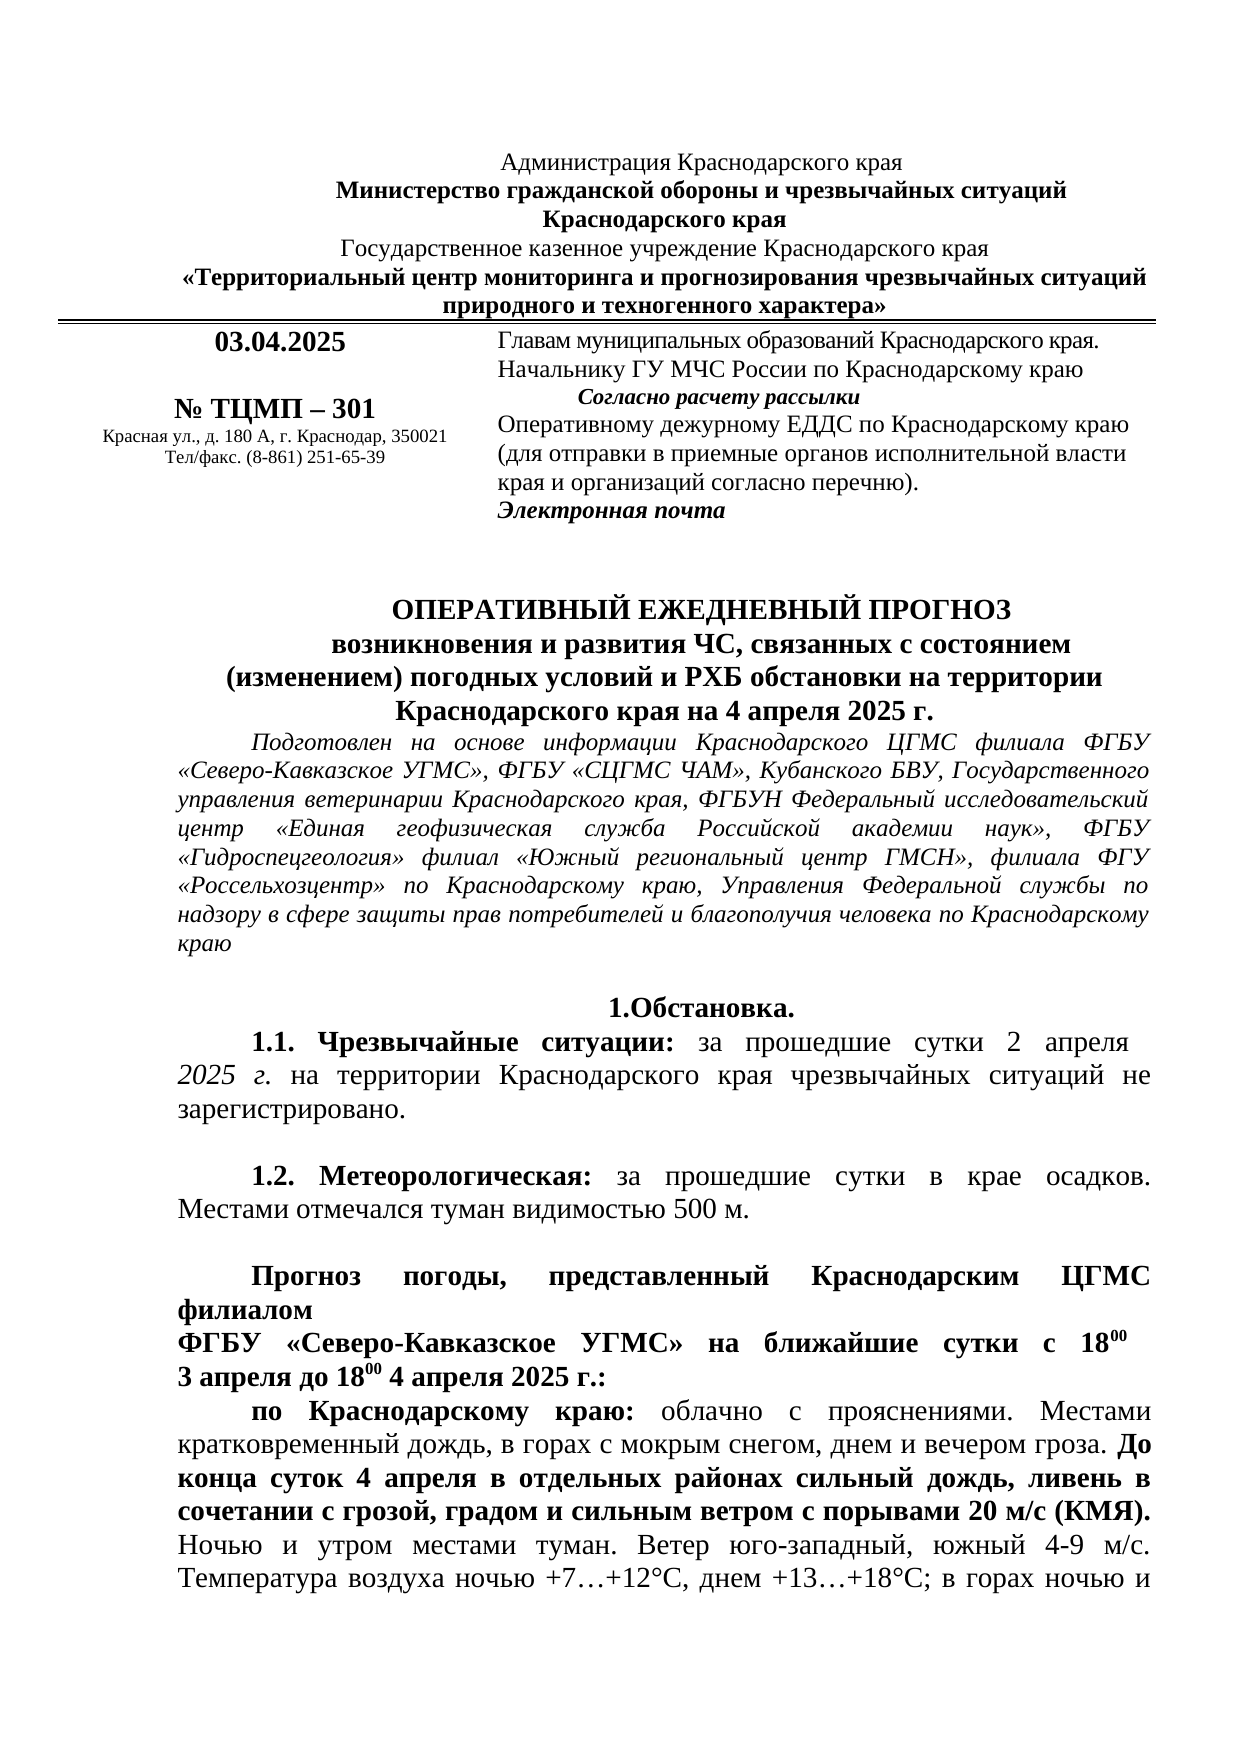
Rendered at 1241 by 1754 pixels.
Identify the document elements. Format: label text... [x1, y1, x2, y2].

text ФГБУ «Северо-Кавказское УГМС» на ближайшие сутки с 1800 3 апреля до 1800 4 апреля 2025 г.: [177, 1326, 1152, 1393]
text 1.1. Чрезвычайные ситуации: за прошедшие сутки 2 апреля 2025 г. на территории Краснодарского края чрезвычайных ситуаций не зарегистрировано. [177, 1024, 1152, 1124]
text Подготовлен на основе информации Краснодарского ЦГМС филиала ФГБУ «Северо-Кавказское УГМС», ФГБУ «СЦГМС ЧАМ», Кубанского БВУ, Государственного управления ветеринарии Краснодарского края, ФГБУН Федеральный исследовательский центр «Единая геофизическая служба Российской академии наук», ФГБУ «Гидроспецгеология» филиал «Южный региональный центр ГМСН», филиала ФГУ «Россельхозцентр» по Краснодарскому краю, Управления Федеральной службы по надзору в сфере защиты прав потребителей и благополучия человека по Краснодарскому краю [177, 727, 1152, 957]
text 1.Обстановка. [177, 990, 1152, 1024]
text Прогноз погоды, представленный Краснодарским ЦГМС филиалом [177, 1258, 1152, 1326]
text Государственное казенное учреждение Краснодарского края [177, 233, 1152, 262]
text Министерство гражданской обороны и чрезвычайных ситуаций Краснодарского края [177, 176, 1152, 233]
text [177, 1393, 1152, 1594]
text ОПЕРАТИВНЫЙ ЕЖЕДНЕВНЫЙ ПРОГНОЗ [177, 592, 1152, 626]
text 1.2. Метеорологическая: за прошедшие сутки в крае осадков. Местами отмечался туман видимостью 500 м. [177, 1158, 1152, 1225]
text «Территориальный центр мониторинга и прогнозирования чрезвычайных ситуаций природного и техногенного характера» [177, 262, 1152, 319]
table_header 03.04.2025 № ТЦМП – 301 Красная ул., д. 180 А, г. Краснодар, 350021 Тел/факс. (8-861) 251-65-39 [58, 324, 490, 525]
table_header Главам муниципальных образований Краснодарского края. Начальнику ГУ МЧС России по Краснодарскому краю Согласно расчету рассылки Оперативному дежурному ЕДДС по Краснодарскому краю (для отправки в приемные органов исполнительной власти края и организаций согласно перечню). Электронная почта [490, 324, 1156, 525]
text Администрация Краснодарского края [177, 147, 1152, 176]
text возникновения и развития ЧС, связанных с состоянием (изменением) погодных условий и РХБ обстановки на территории Краснодарского края на 4 апреля 2025 г. [177, 626, 1152, 727]
